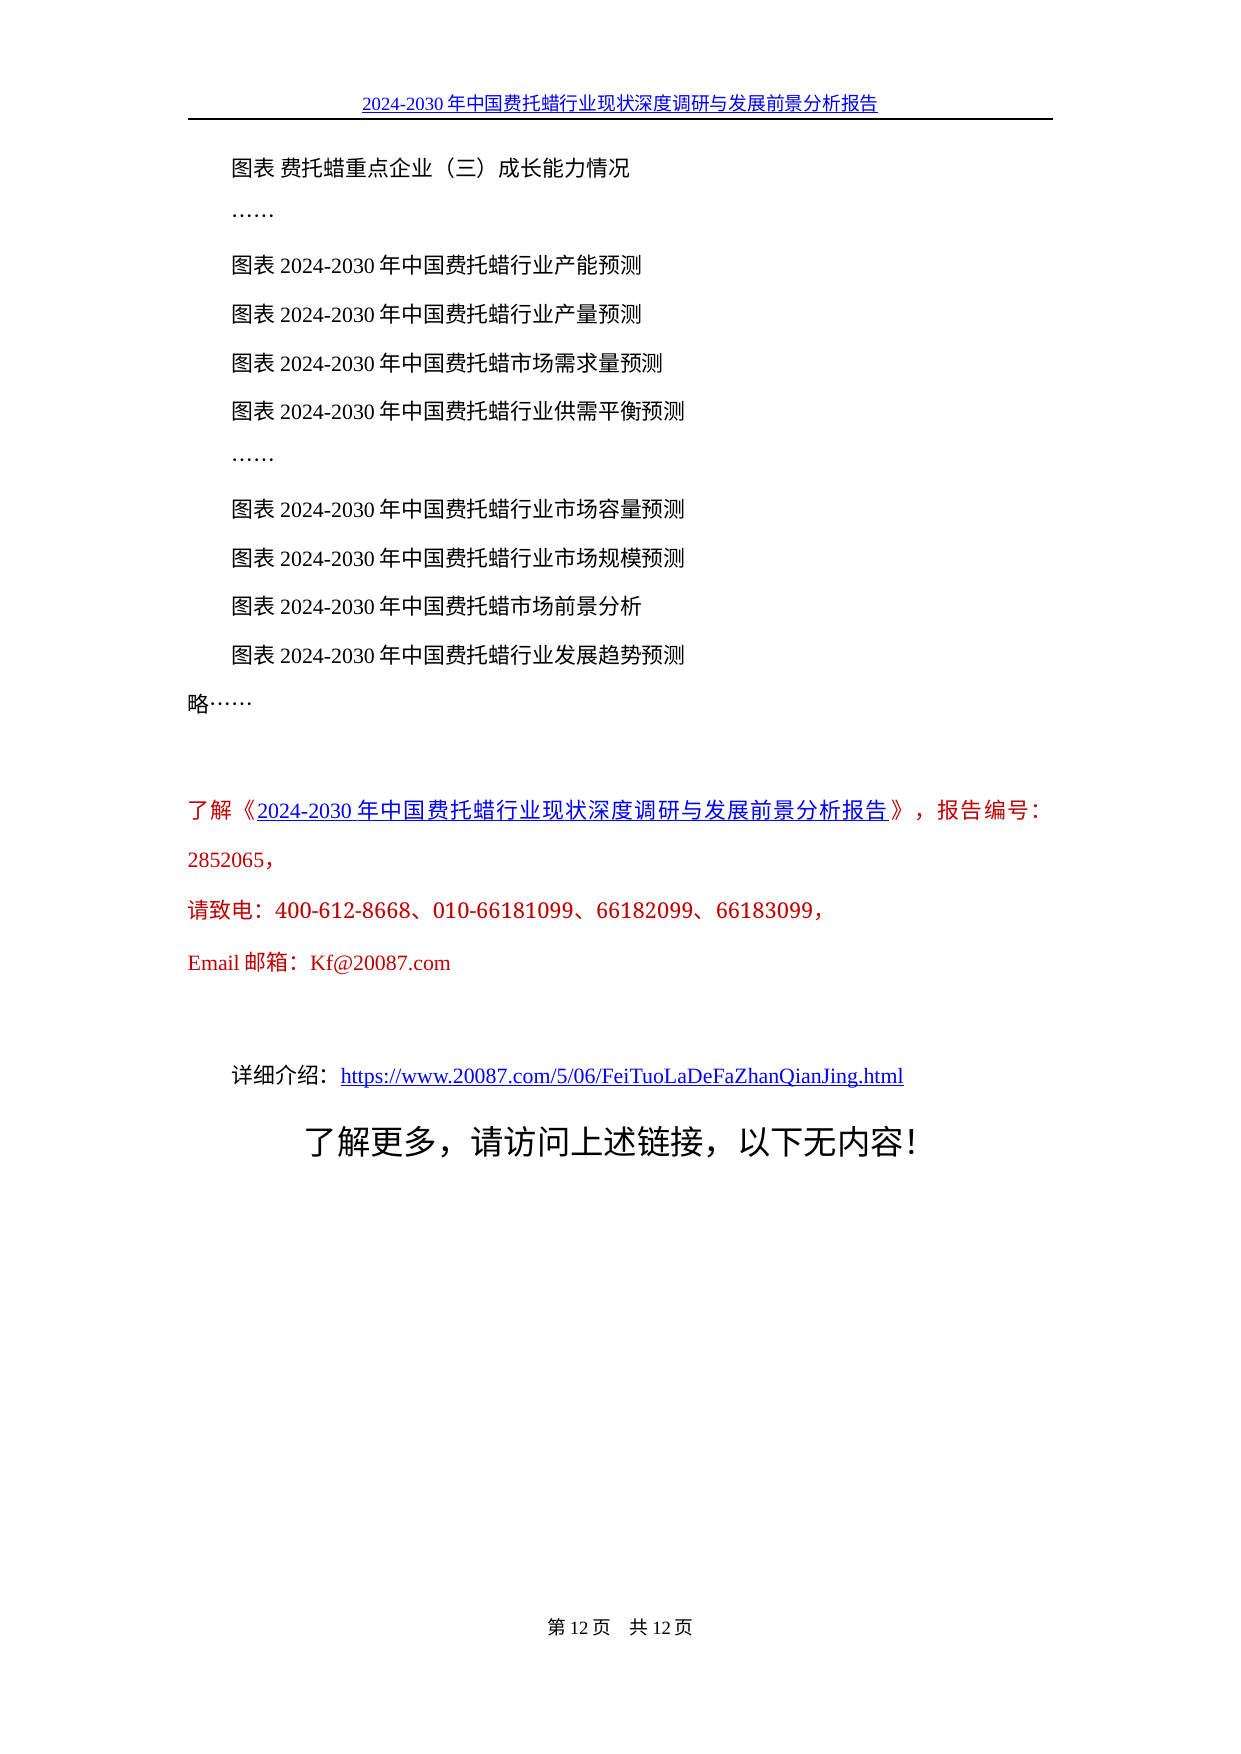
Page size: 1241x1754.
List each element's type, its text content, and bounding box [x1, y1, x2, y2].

text 了解《2024-2030年中国费托蜡行业现状深度调研与发展前景分析报告》，报告编号：2852065， [187, 793, 1053, 874]
text 详细介绍：https://www.20087.com/5/06/FeiTuoLaDeFaZhanQianJing.html [187, 1058, 1053, 1090]
text Email邮箱：Kf@20087.com [187, 945, 1053, 977]
title 了解更多，请访问上述链接，以下无内容！ [187, 1108, 1053, 1173]
text 请致电：400-612-8668、010-66181099、66182099、66183099， [187, 893, 1053, 926]
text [187, 150, 1053, 719]
